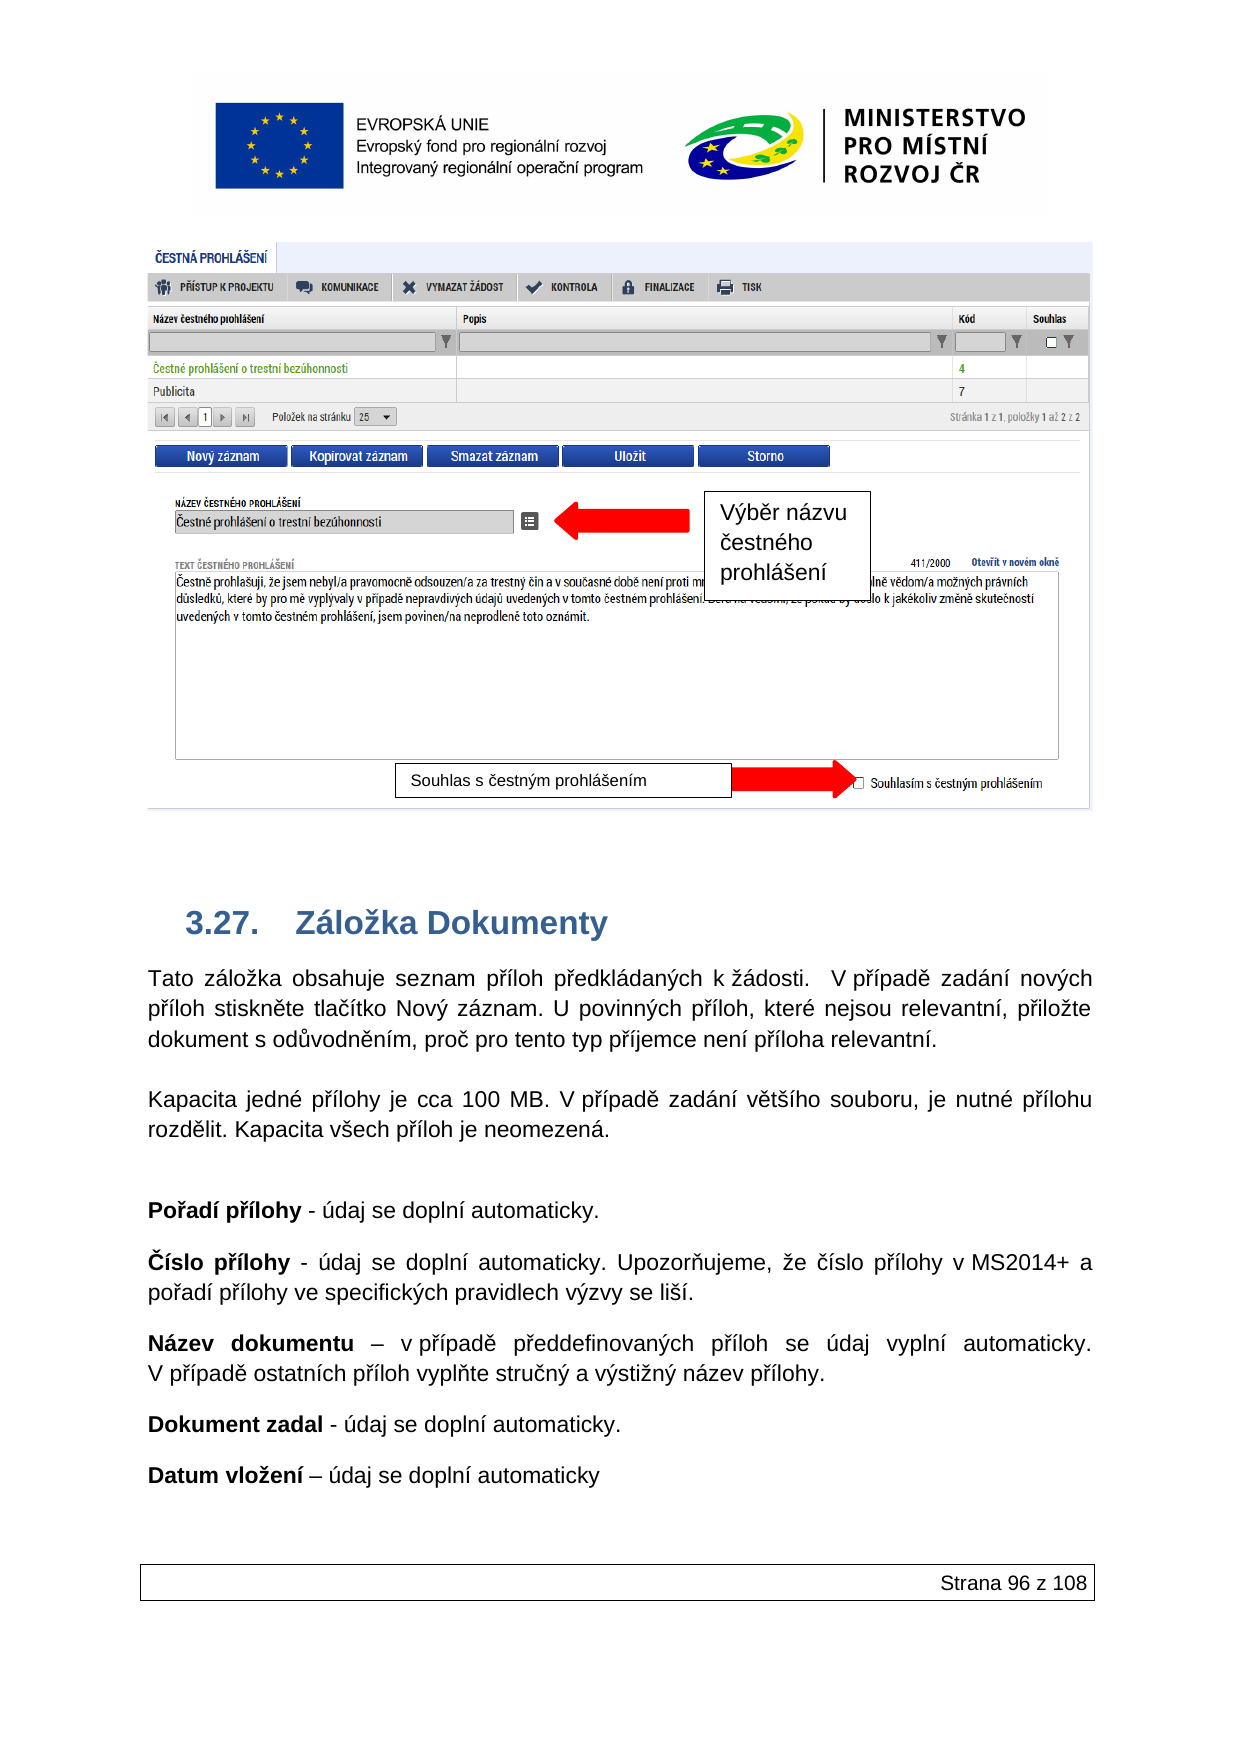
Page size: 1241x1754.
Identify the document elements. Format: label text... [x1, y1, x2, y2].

text Číslo přílohy - údaj se doplní automaticky. Upozorňujeme, že číslo přílohy v MS2014+ a pořadí přílohy ve specifických pravidlech výzvy se liší. [148, 1248, 1093, 1305]
list Záložka Dokumenty [185, 903, 1093, 941]
picture [147, 242, 1093, 811]
text Pořadí přílohy - údaj se doplní automaticky. [148, 1197, 1093, 1224]
text Název dokumentu – v případě předdefinovaných příloh se údaj vyplní automaticky. V případě ostatních příloh vyplňte stručný a výstižný název přílohy. [148, 1330, 1093, 1386]
picture [187, 73, 1053, 217]
text Datum vložení – údaj se doplní automaticky [148, 1462, 1093, 1488]
text Dokument zadal - údaj se doplní automaticky. [148, 1411, 1093, 1437]
text Tato záložka obsahuje seznam příloh předkládaných k žádosti. V případě zadání nových příloh stiskněte tlačítko Nový záznam. U povinných příloh, které nejsou relevantní, přiložte dokument s odůvodněním, proč pro tento typ příjemce není příloha relevantní. [148, 965, 1093, 1052]
text Kapacita jedné přílohy je cca 100 MB. V případě zadání většího souboru, je nutné přílohu rozdělit. Kapacita všech příloh je neomezená. [148, 1086, 1093, 1143]
